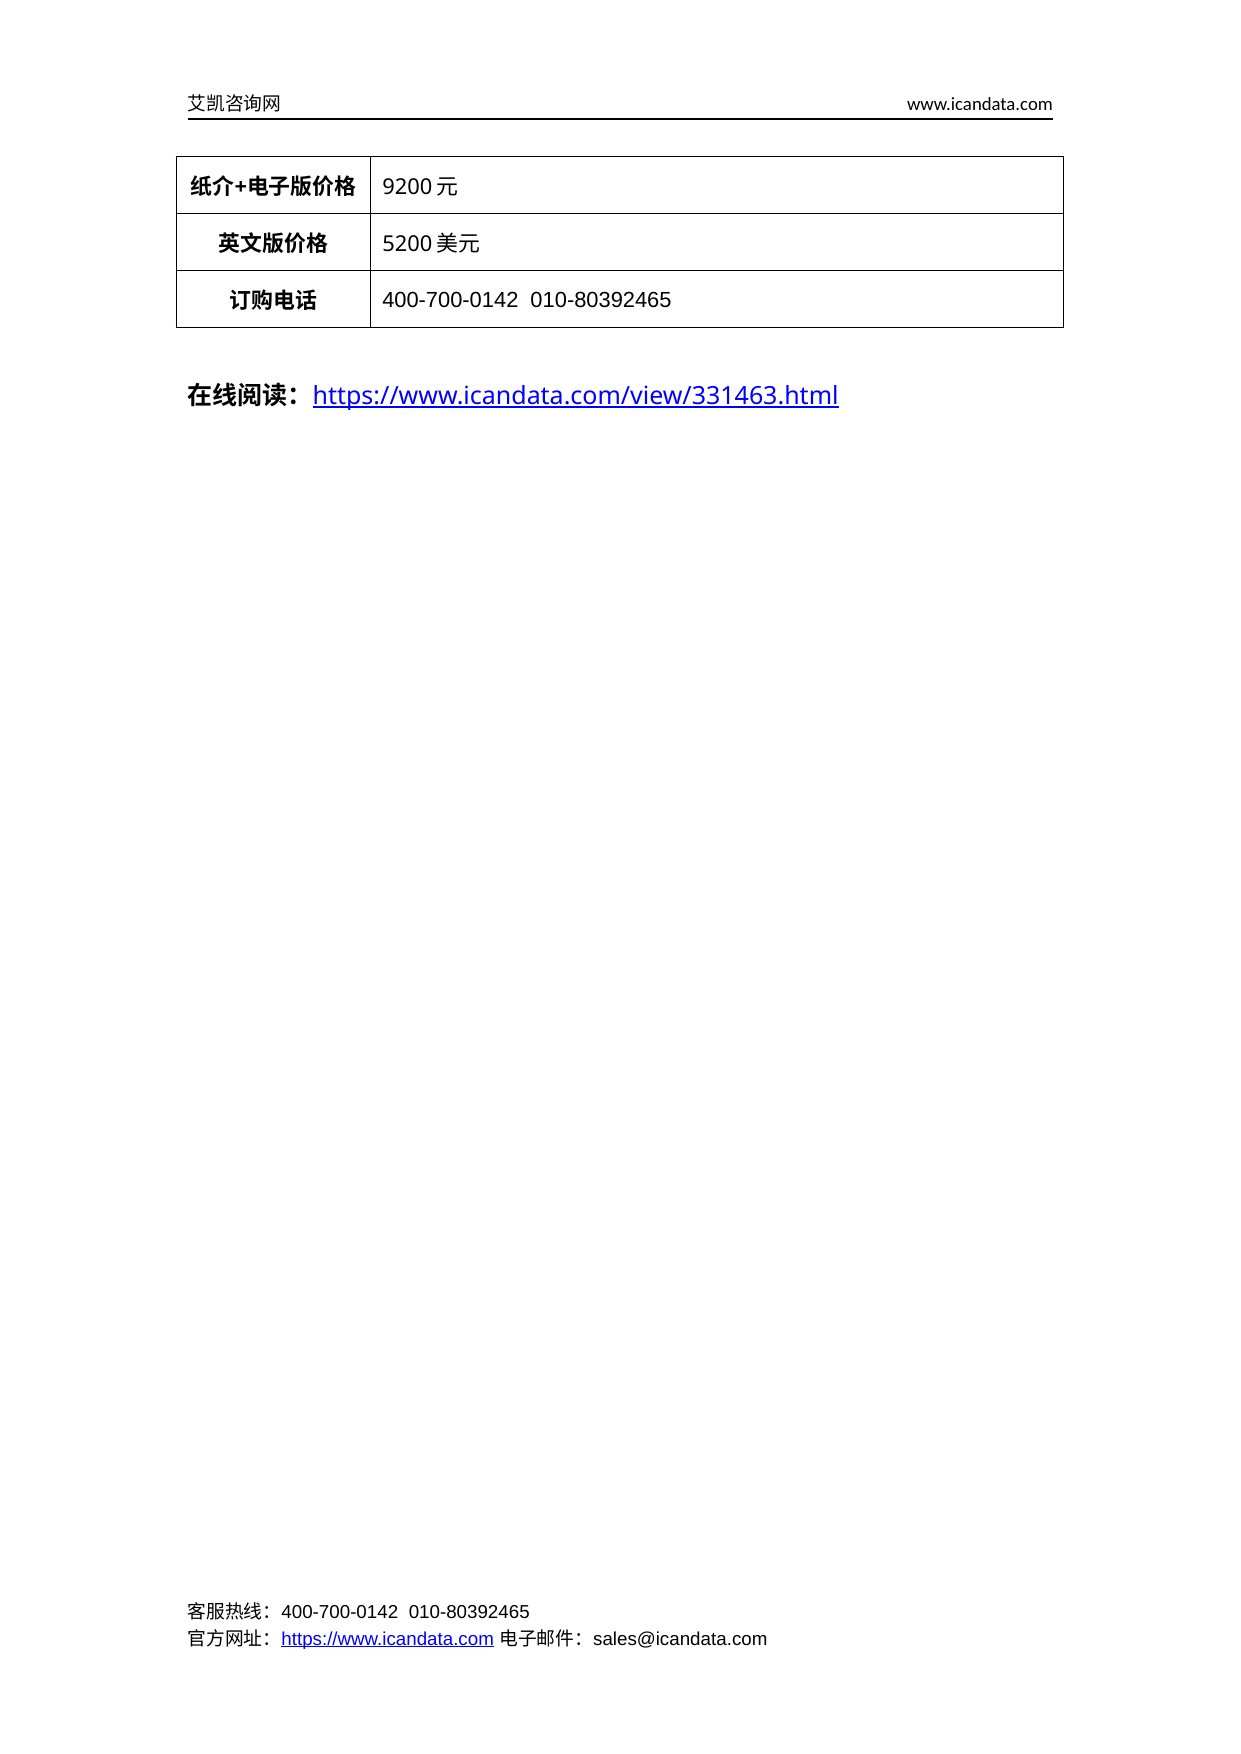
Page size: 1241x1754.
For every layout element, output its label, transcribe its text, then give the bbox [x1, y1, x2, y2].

table_cell 英文版价格 [177, 214, 370, 270]
table_cell 5200美元 [371, 214, 1063, 270]
table_cell 400-700-0142 010-80392465 [371, 271, 1063, 327]
text 在线阅读：https://www.icandata.com/view/331463.html [187, 361, 1053, 426]
table_cell 订购电话 [177, 271, 370, 327]
table_cell 纸介+电子版价格 [177, 157, 370, 213]
table_cell 9200元 [371, 157, 1063, 213]
